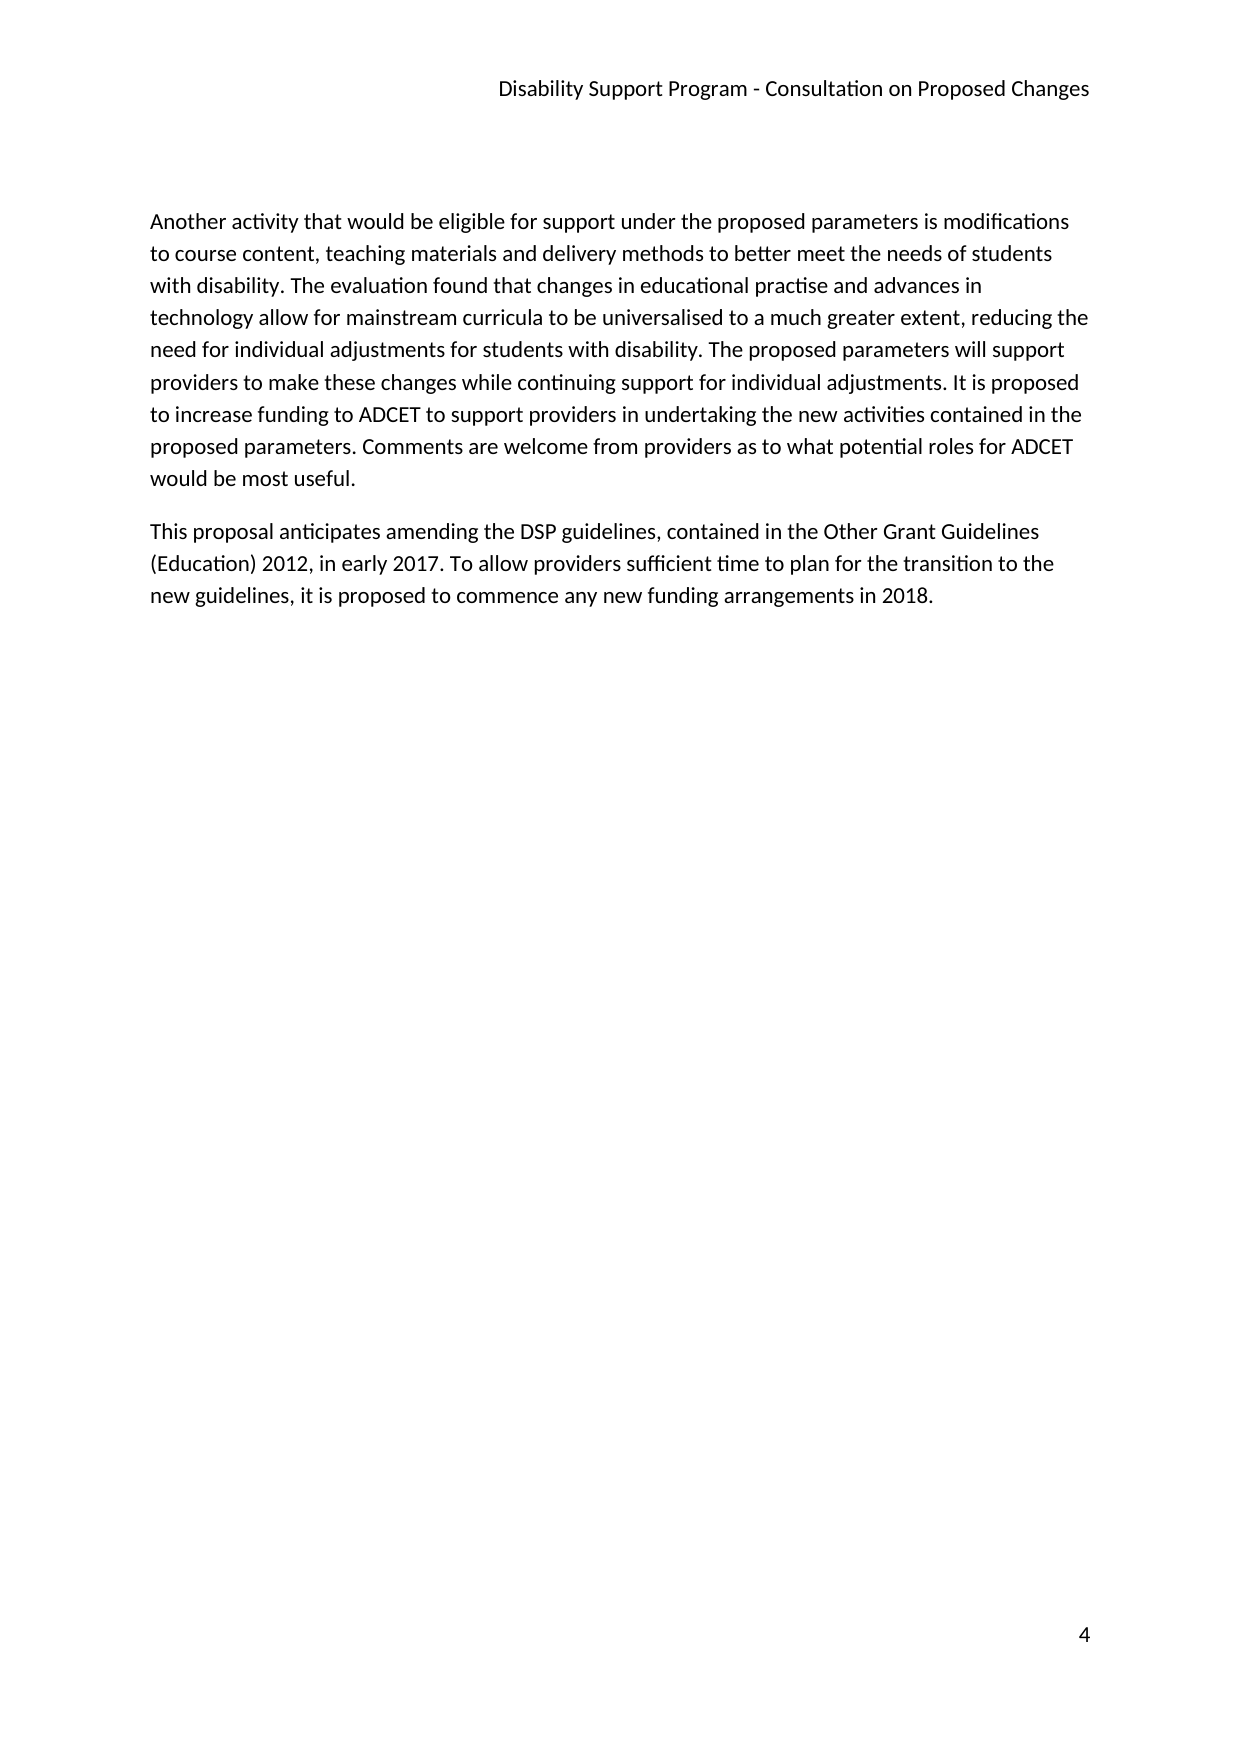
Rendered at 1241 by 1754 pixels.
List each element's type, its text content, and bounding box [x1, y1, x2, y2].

text This proposal anticipates amending the DSP guidelines, contained in the Other Grant Guidelines (Education) 2012, in early 2017. To allow providers sufficient time to plan for the transition to the new guidelines, it is proposed to commence any new funding arrangements in 2018. [150, 517, 1090, 610]
text Another activity that would be eligible for support under the proposed parameters is modifications to course content, teaching materials and delivery methods to better meet the needs of students with disability. The evaluation found that changes in educational practise and advances in technology allow for mainstream curricula to be universalised to a much greater extent, reducing the need for individual adjustments for students with disability. The proposed parameters will support providers to make these changes while continuing support for individual adjustments. It is proposed to increase funding to ADCET to support providers in undertaking the new activities contained in the proposed parameters. Comments are welcome from providers as to what potential roles for ADCET would be most useful. [150, 207, 1090, 492]
